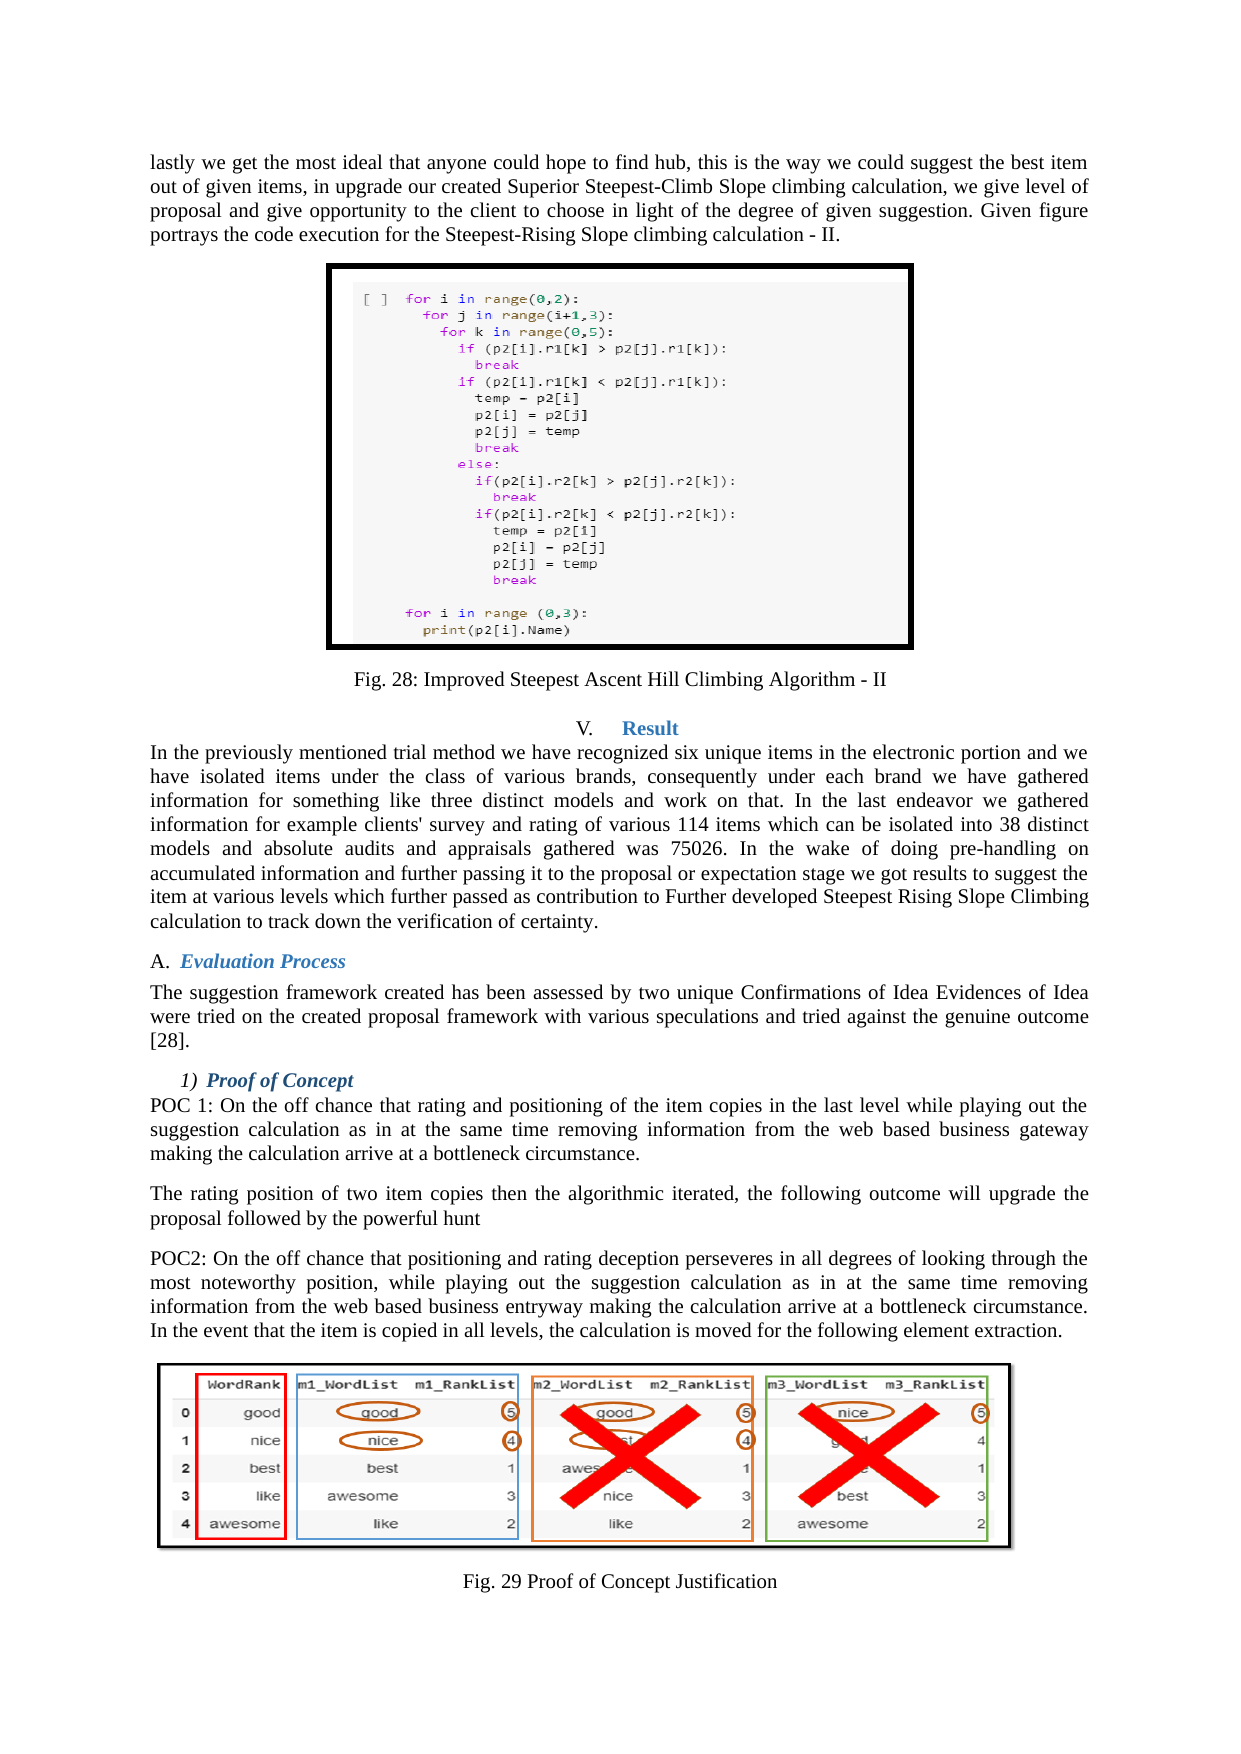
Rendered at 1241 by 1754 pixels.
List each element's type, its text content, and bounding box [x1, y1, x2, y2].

text Fig. 28: Improved Steepest Ascent Hill Climbing Algorithm - II [150, 667, 1090, 691]
text The rating position of two item copies then the algorithmic iterated, the following outcome will upgrade the proposal followed by the powerful hunt [150, 1181, 1090, 1229]
text The suggestion framework created has been assessed by two unique Confirmations of Idea Evidences of Idea were tried on the created proposal framework with various speculations and tried against the genuine outcome [28]. [150, 979, 1090, 1052]
text POC 1: On the off chance that rating and positioning of the item copies in the last level while playing out the suggestion calculation as in at the same time removing information from the web based business gateway making the calculation arrive at a bottleneck circumstance. [150, 1092, 1090, 1165]
subtitle Proof of Concept [150, 1068, 1090, 1092]
text POC2: On the off chance that positioning and rating deception perseveres in all degrees of looking through the most noteworthy position, while playing out the suggestion calculation as in at the same time removing information from the web based business entryway making the calculation arrive at a bottleneck circumstance. In the event that the item is copied in all levels, the calculation is moved for the following element extraction. [150, 1246, 1090, 1342]
subtitle Evaluation Process [150, 949, 1090, 973]
picture [332, 269, 908, 644]
picture [150, 1359, 1016, 1553]
text Fig. 29 Proof of Concept Justification [150, 1569, 1090, 1593]
subtitle Result [150, 716, 1090, 740]
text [150, 150, 1090, 246]
text In the previously mentioned trial method we have recognized six unique items in the electronic portion and we have isolated items under the class of various brands, consequently under each brand we have gathered information for something like three distinct models and work on that. In the last endeavor we gathered information for example clients' survey and rating of various 114 items which can be isolated into 38 distinct models and absolute audits and appraisals gathered was 75026. In the wake of doing pre-handling on accumulated information and further passing it to the proposal or expectation stage we got results to suggest the item at various levels which further passed as contribution to Further developed Steepest Rising Slope Climbing calculation to track down the verification of certainty. [150, 740, 1090, 933]
